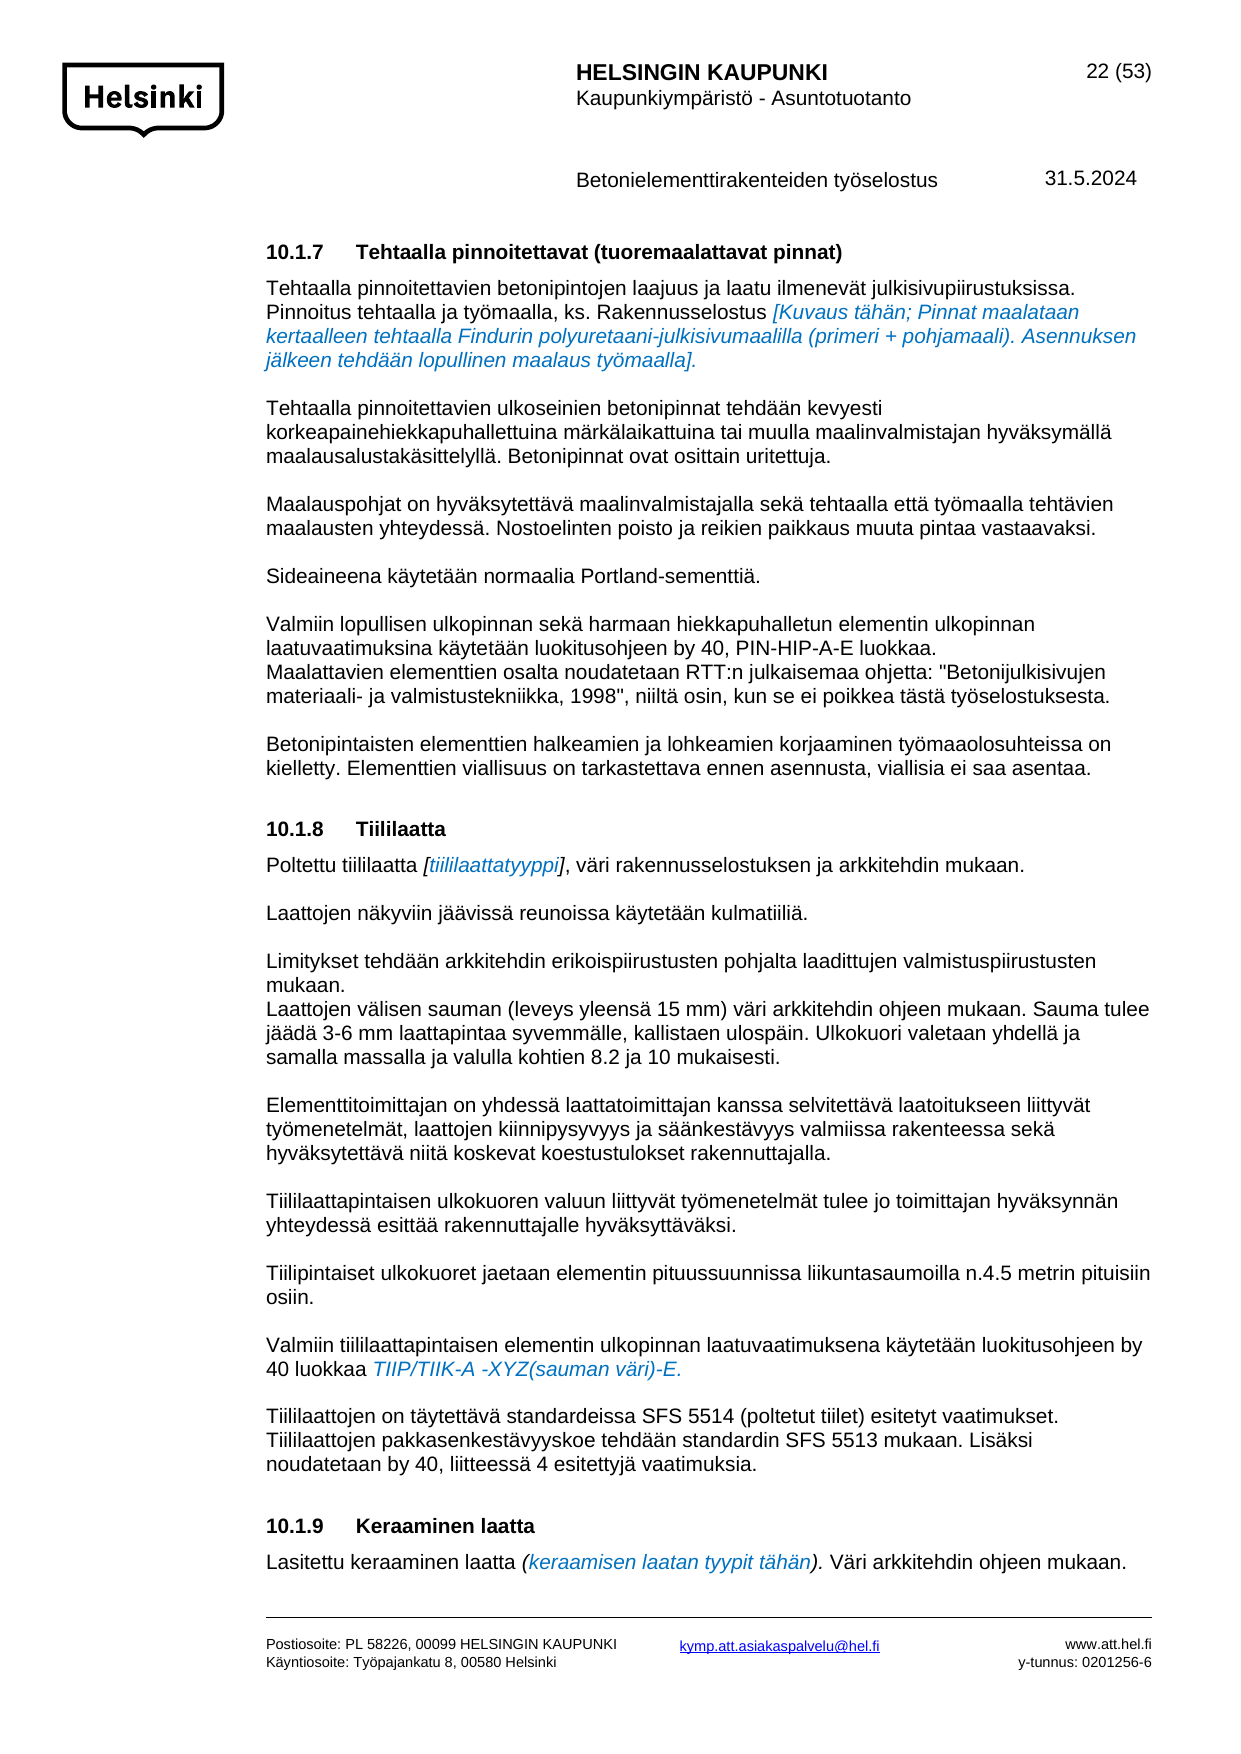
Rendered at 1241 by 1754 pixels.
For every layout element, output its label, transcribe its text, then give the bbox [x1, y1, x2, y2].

text Tiililaattojen on täytettävä standardeissa SFS 5514 (poltetut tiilet) esitetyt vaatimukset. Tiililaattojen pakkasenkestävyyskoe tehdään standardin SFS 5513 mukaan. Lisäksi noudatetaan by 40, liitteessä 4 esitettyjä vaatimuksia. [266, 1404, 1152, 1476]
text Limitykset tehdään arkkitehdin erikoispiirustusten pohjalta laadittujen valmistuspiirustusten mukaan. [266, 949, 1152, 997]
subtitle Tiililaatta [266, 817, 1152, 841]
text Laattojen välisen sauman (leveys yleensä 15 mm) väri arkkitehdin ohjeen mukaan. Sauma tulee jäädä 3-6 mm laattapintaa syvemmälle, kallistaen ulospäin. Ulkokuori valetaan yhdellä ja samalla massalla ja valulla kohtien 8.2 ja 10 mukaisesti. [266, 997, 1152, 1069]
text Poltettu tiililaatta [tiililaattatyyppi], väri rakennusselostuksen ja arkkitehdin mukaan. [266, 853, 1152, 877]
text Lasitettu keraaminen laatta (keraamisen laatan tyypit tähän). Väri arkkitehdin ohjeen mukaan. [266, 1550, 1152, 1574]
text Elementtitoimittajan on yhdessä laattatoimittajan kanssa selvitettävä laatoitukseen liittyvät työmenetelmät, laattojen kiinnipysyvyys ja säänkestävyys valmiissa rakenteessa sekä hyväksytettävä niitä koskevat koestustulokset rakennuttajalla. [266, 1093, 1152, 1165]
subtitle Keraaminen laatta [266, 1514, 1152, 1538]
text Valmiin tiililaattapintaisen elementin ulkopinnan laatuvaatimuksena käytetään luokitusohjeen by 40 luokkaa TIIP/TIIK-A -XYZ(sauman väri)-E. [266, 1332, 1152, 1380]
text Valmiin lopullisen ulkopinnan sekä harmaan hiekkapuhalletun elementin ulkopinnan laatuvaatimuksina käytetään luokitusohjeen by 40, PIN-HIP-A-E luokkaa. [266, 612, 1152, 659]
text Sideaineena käytetään normaalia Portland-sementtiä. [266, 564, 1152, 588]
text Tehtaalla pinnoitettavien ulkoseinien betonipinnat tehdään kevyesti korkeapainehiekkapuhallettuina märkälaikattuina tai muulla maalinvalmistajan hyväksymällä maalausalustakäsittelyllä. Betonipinnat ovat osittain uritettuja. [266, 396, 1152, 468]
text Tehtaalla pinnoitettavien betonipintojen laajuus ja laatu ilmenevät julkisivupiirustuksissa. Pinnoitus tehtaalla ja työmaalla, ks. Rakennusselostus [Kuvaus tähän; Pinnat maalataan kertaalleen tehtaalla Findurin polyuretaani-julkisivumaalilla (primeri + pohjamaali). Asennuksen jälkeen tehdään lopullinen maalaus työmaalla]. [266, 276, 1152, 372]
text Tiilipintaiset ulkokuoret jaetaan elementin pituussuunnissa liikuntasaumoilla n.4.5 metrin pituisiin osiin. [266, 1261, 1152, 1308]
text Betonipintaisten elementtien halkeamien ja lohkeamien korjaaminen työmaaolosuhteissa on kielletty. Elementtien viallisuus on tarkastettava ennen asennusta, viallisia ei saa asentaa. [266, 731, 1152, 779]
text Tiililaattapintaisen ulkokuoren valuun liittyvät työmenetelmät tulee jo toimittajan hyväksynnän yhteydessä esittää rakennuttajalle hyväksyttäväksi. [266, 1189, 1152, 1237]
text Maalattavien elementtien osalta noudatetaan RTT:n julkaisemaa ohjetta: "Betonijulkisivujen materiaali- ja valmistustekniikka, 1998", niiltä osin, kun se ei poikkea tästä työselostuksesta. [266, 659, 1152, 707]
subtitle Tehtaalla pinnoitettavat (tuoremaalattavat pinnat) [266, 240, 1152, 264]
text Laattojen näkyviin jäävissä reunoissa käytetään kulmatiiliä. [266, 901, 1152, 925]
